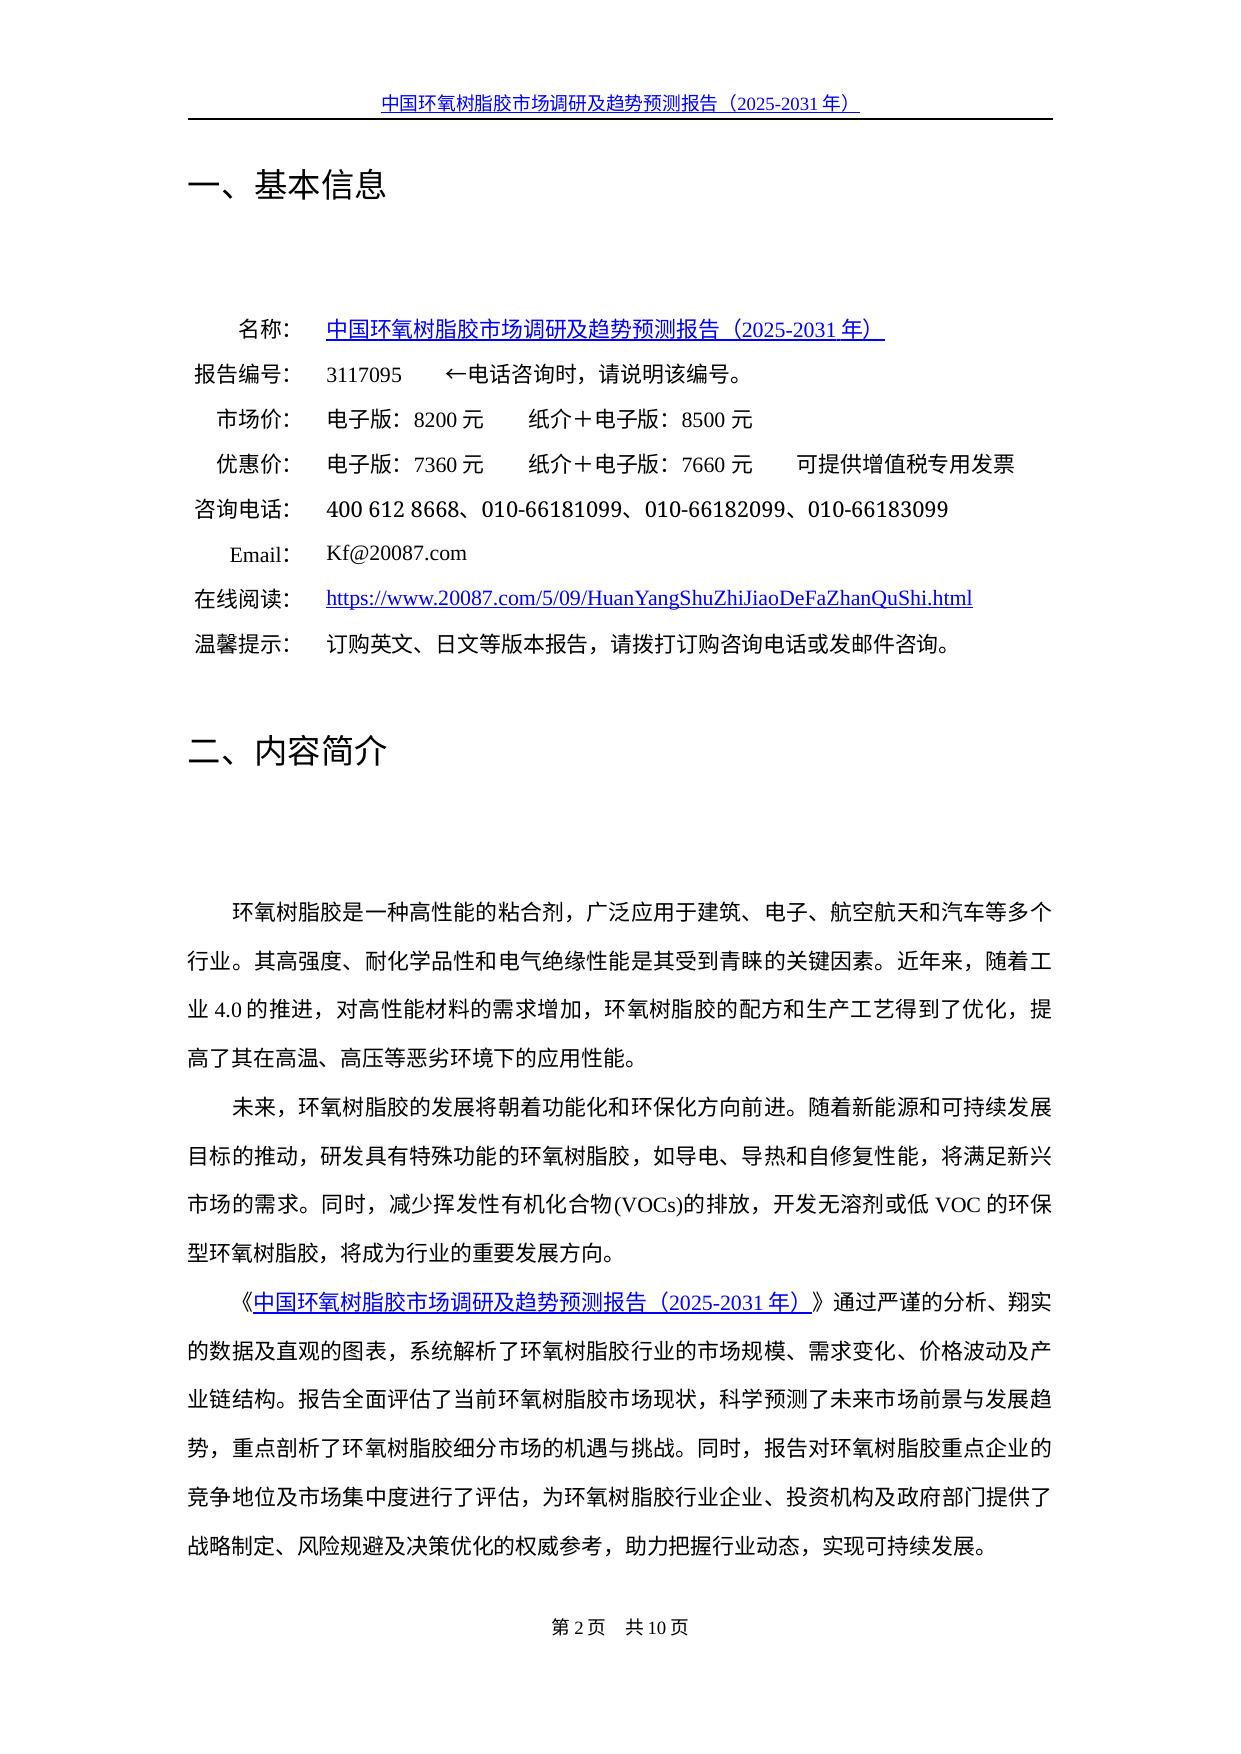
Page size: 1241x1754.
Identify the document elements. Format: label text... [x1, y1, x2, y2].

table_cell 温馨提示： [167, 627, 315, 672]
table_cell 市场价： [167, 402, 315, 447]
table_cell 订购英文、日文等版本报告，请拨打订购咨询电话或发邮件咨询。 [315, 627, 1073, 672]
table_cell 电子版：8200 元 纸介＋电子版：8500 元 [315, 402, 1073, 447]
table_cell 3117095 ←电话咨询时，请说明该编号。 [315, 357, 1073, 402]
table_cell 电子版：7360 元 纸介＋电子版：7660 元 可提供增值税专用发票 [315, 447, 1073, 492]
title 二、内容简介 [187, 717, 1053, 782]
title 一、基本信息 [187, 150, 1053, 215]
table_cell Email： [167, 537, 315, 582]
table_header 中国环氧树脂胶市场调研及趋势预测报告（2025-2031年） [315, 312, 1073, 357]
table_cell 优惠价： [167, 447, 315, 492]
table_cell 400 612 8668、010-66181099、010-66182099、010-66183099 [315, 492, 1073, 537]
table_cell 报告编号： [167, 357, 315, 402]
table_cell [315, 582, 1073, 627]
table_cell 咨询电话： [167, 492, 315, 537]
table_header 名称： [167, 312, 315, 357]
table_cell Kf@20087.com [315, 537, 1073, 582]
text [187, 894, 1053, 1561]
table_cell 在线阅读： [167, 582, 315, 627]
